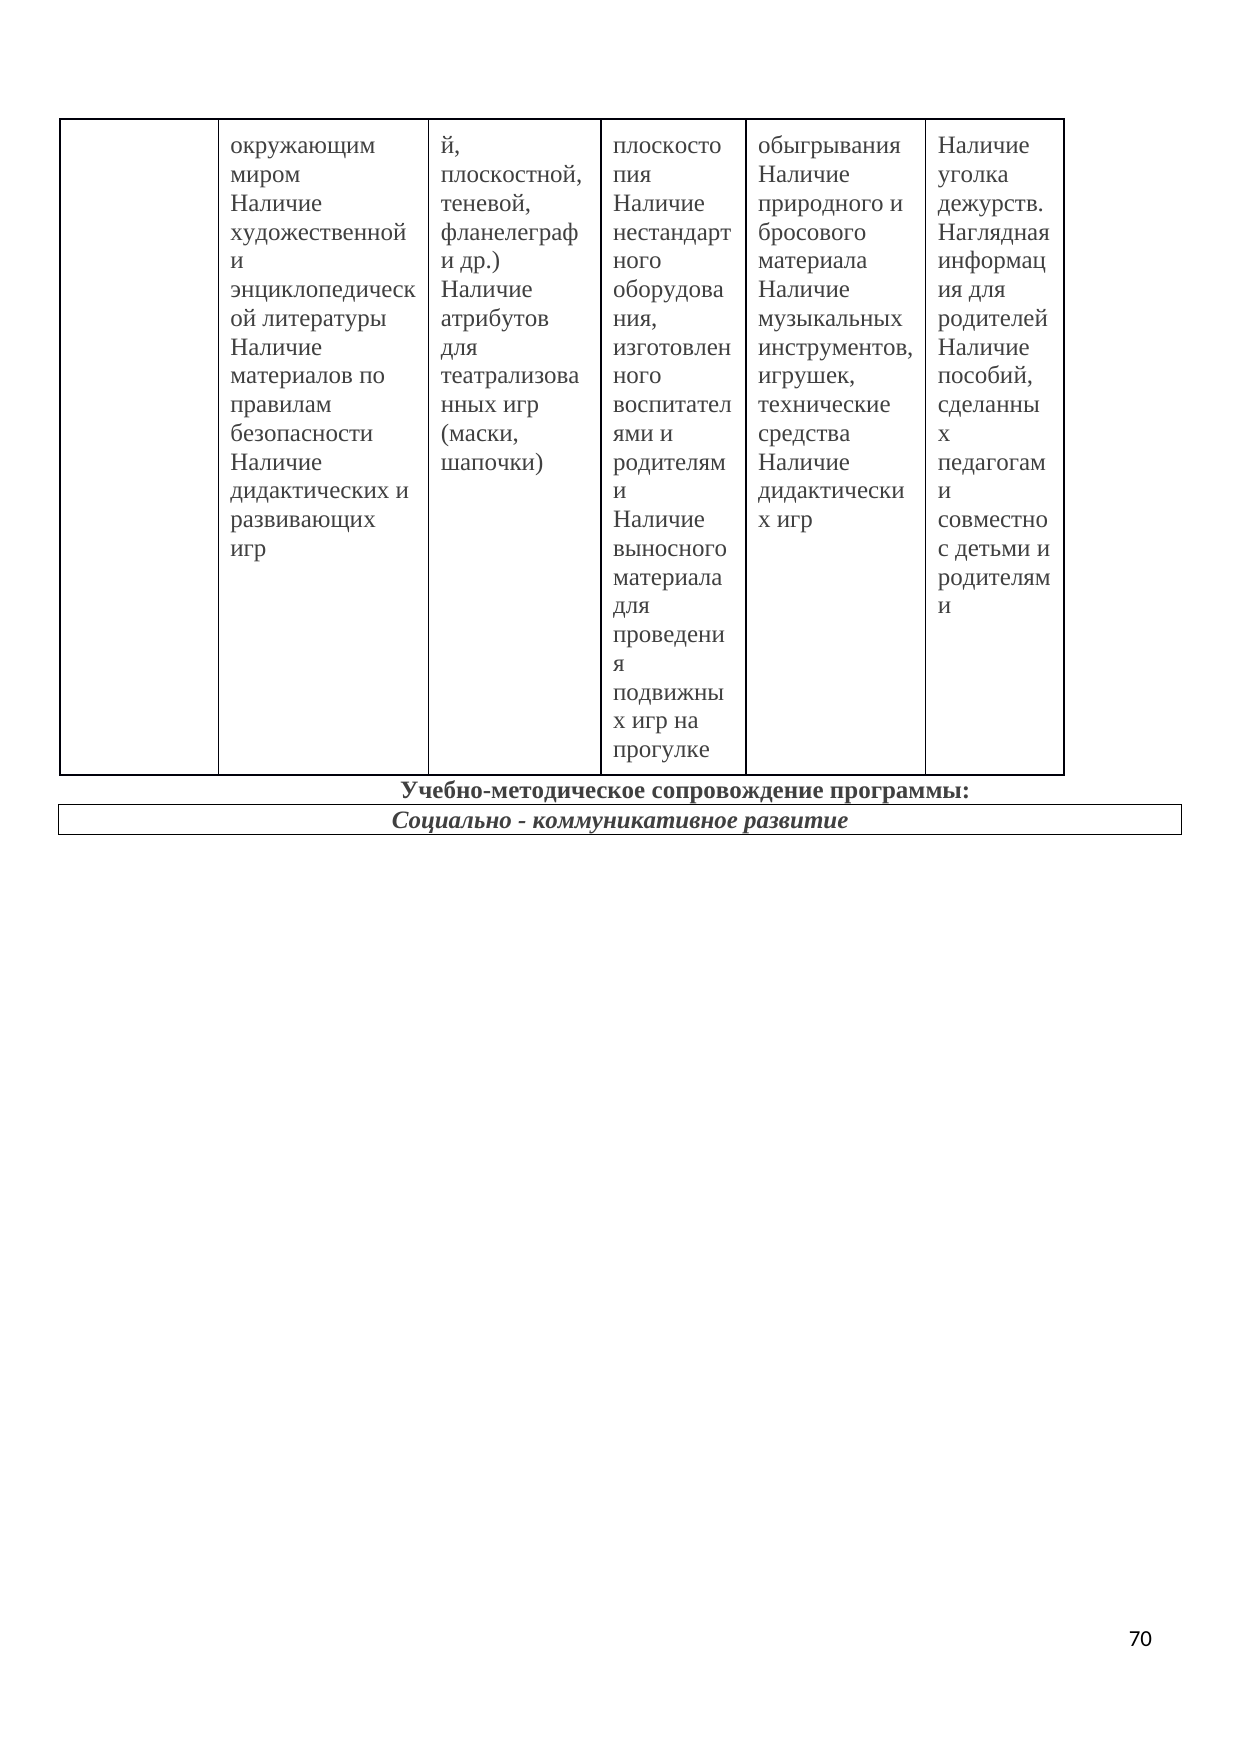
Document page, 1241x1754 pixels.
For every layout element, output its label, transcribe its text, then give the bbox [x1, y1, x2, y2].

text Учебно-методическое сопровождение программы: [170, 776, 1127, 804]
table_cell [219, 120, 428, 774]
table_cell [747, 120, 925, 774]
table_header Социально - коммуникативное развитие [59, 805, 1181, 834]
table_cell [429, 120, 600, 774]
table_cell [926, 120, 1063, 774]
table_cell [602, 120, 745, 774]
